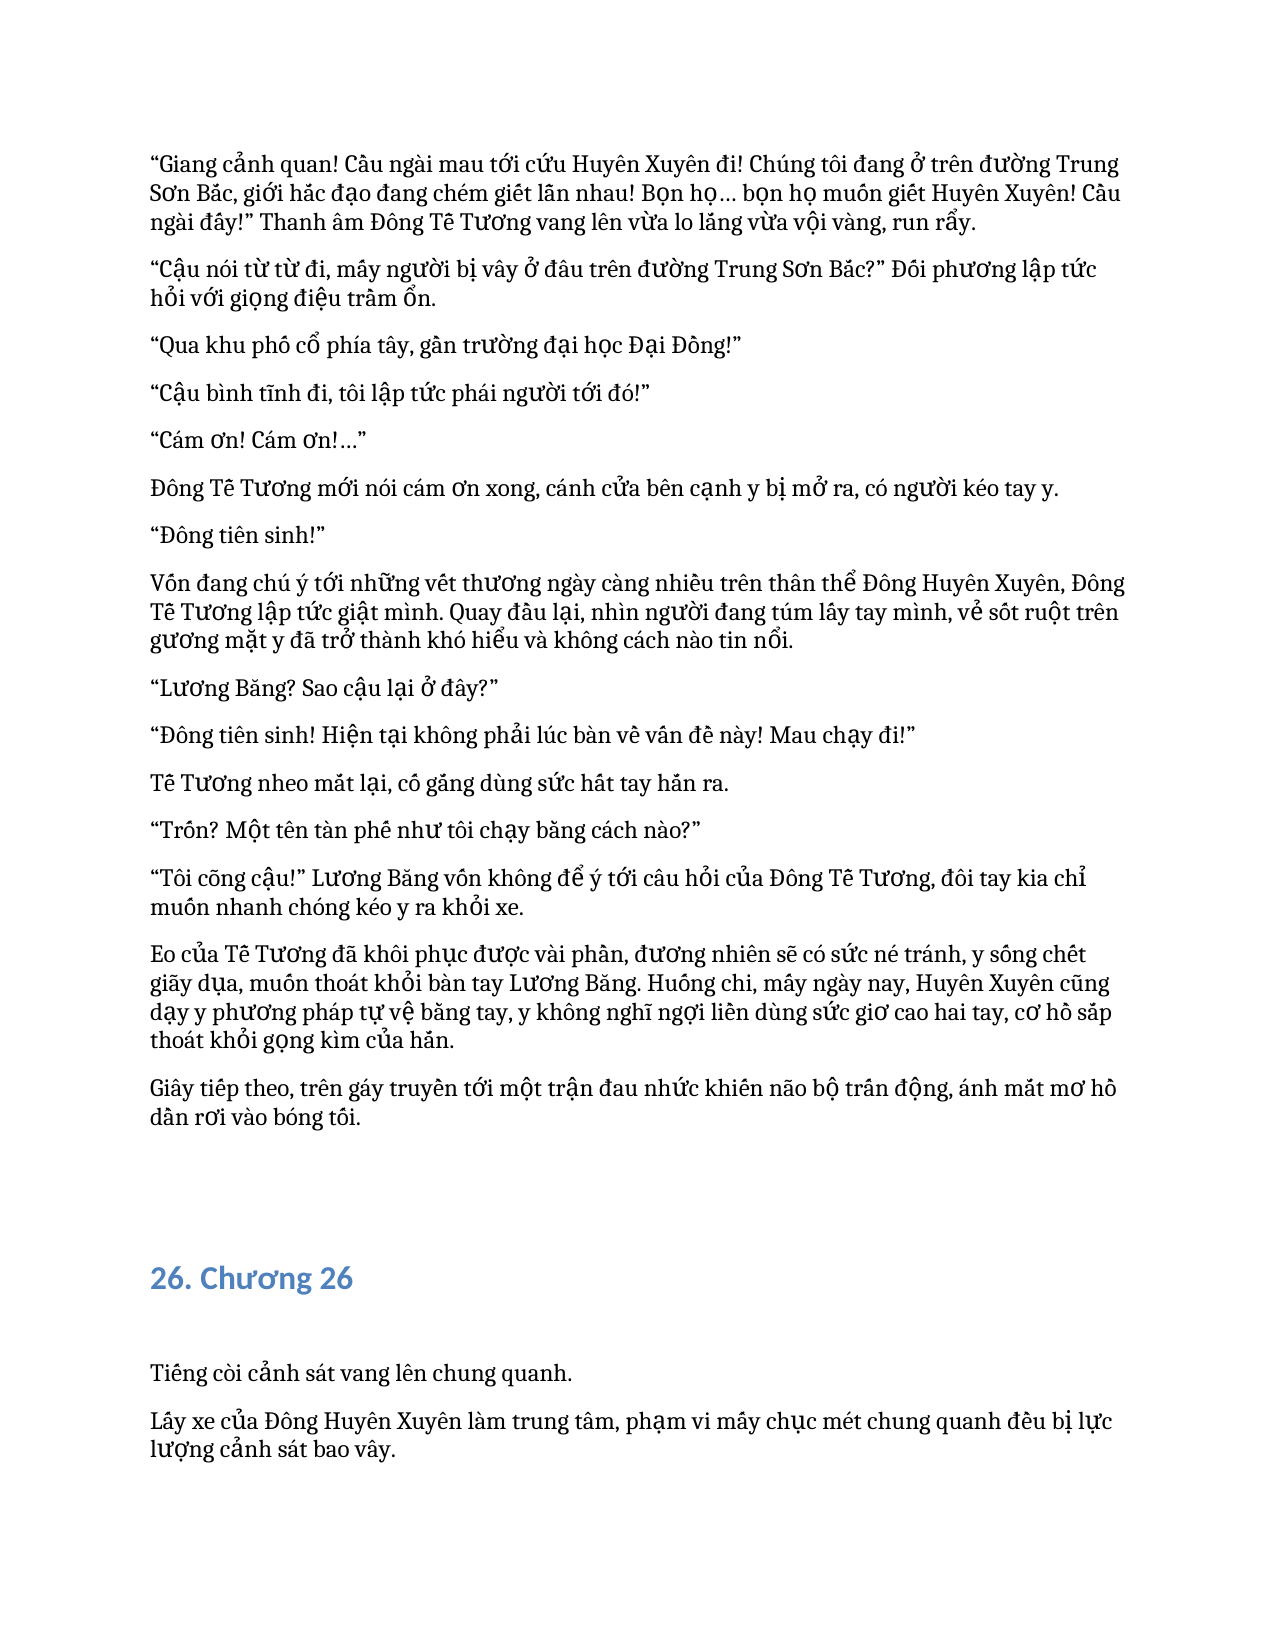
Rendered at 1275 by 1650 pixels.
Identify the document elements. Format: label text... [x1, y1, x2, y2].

subtitle 26. Chương 26 [150, 1257, 1125, 1298]
text “Đông tiên sinh! Hiện tại không phải lúc bàn về vấn đề này! Mau chạy đi!” [150, 721, 1125, 750]
text Vốn đang chú ý tới những vết thương ngày càng nhiều trên thân thể Đông Huyên Xuyên, Đông Tễ Tương lập tức giật mình. Quay đầu lại, nhìn người đang túm lấy tay mình, vẻ sốt ruột trên gương mặt y đã trở thành khó hiểu và không cách nào tin nổi. [150, 569, 1125, 655]
text Tễ Tương nheo mắt lại, cố gắng dùng sức hất tay hắn ra. [150, 769, 1125, 797]
text Lấy xe của Đông Huyên Xuyên làm trung tâm, phạm vi mấy chục mét chung quanh đều bị lực lượng cảnh sát bao vây. [150, 1407, 1125, 1464]
text “Lương Băng? Sao cậu lại ở đây?” [150, 674, 1125, 702]
text “Tôi cõng cậu!” Lương Băng vốn không để ý tới câu hỏi của Đông Tễ Tương, đôi tay kia chỉ muốn nhanh chóng kéo y ra khỏi xe. [150, 864, 1125, 921]
text “Trốn? Một tên tàn phế như tôi chạy bằng cách nào?” [150, 816, 1125, 845]
text “Cậu nói từ từ đi, mấy người bị vây ở đâu trên đường Trung Sơn Bắc?” Đối phương lập tức hỏi với giọng điệu trầm ổn. [150, 255, 1125, 312]
text “Giang cảnh quan! Cầu ngài mau tới cứu Huyên Xuyên đi! Chúng tôi đang ở trên đường Trung Sơn Bắc, giới hắc đạo đang chém giết lẫn nhau! Bọn họ… bọn họ muốn giết Huyên Xuyên! Cầu ngài đấy!” Thanh âm Đông Tễ Tương vang lên vừa lo lắng vừa vội vàng, run rẩy. [150, 150, 1125, 236]
text Eo của Tễ Tương đã khôi phục được vài phần, đương nhiên sẽ có sức né tránh, y sống chết giãy dụa, muốn thoát khỏi bàn tay Lương Băng. Huống chi, mấy ngày nay, Huyên Xuyên cũng dạy y phương pháp tự vệ bằng tay, y không nghĩ ngợi liền dùng sức giơ cao hai tay, cơ hồ sắp thoát khỏi gọng kìm của hắn. [150, 940, 1125, 1055]
text Giây tiếp theo, trên gáy truyền tới một trận đau nhức khiến não bộ trấn động, ánh mắt mơ hồ dần rơi vào bóng tối. [150, 1074, 1125, 1131]
text “Cám ơn! Cám ơn!…” [150, 426, 1125, 455]
text “Cậu bình tĩnh đi, tôi lập tức phái người tới đó!” [150, 379, 1125, 407]
text Tiếng còi cảnh sát vang lên chung quanh. [150, 1302, 1125, 1388]
text “Đông tiên sinh!” [150, 521, 1125, 550]
text Đông Tễ Tương mới nói cám ơn xong, cánh cửa bên cạnh y bị mở ra, có người kéo tay y. [150, 474, 1125, 502]
text “Qua khu phố cổ phía tây, gần trường đại học Đại Đồng!” [150, 331, 1125, 360]
